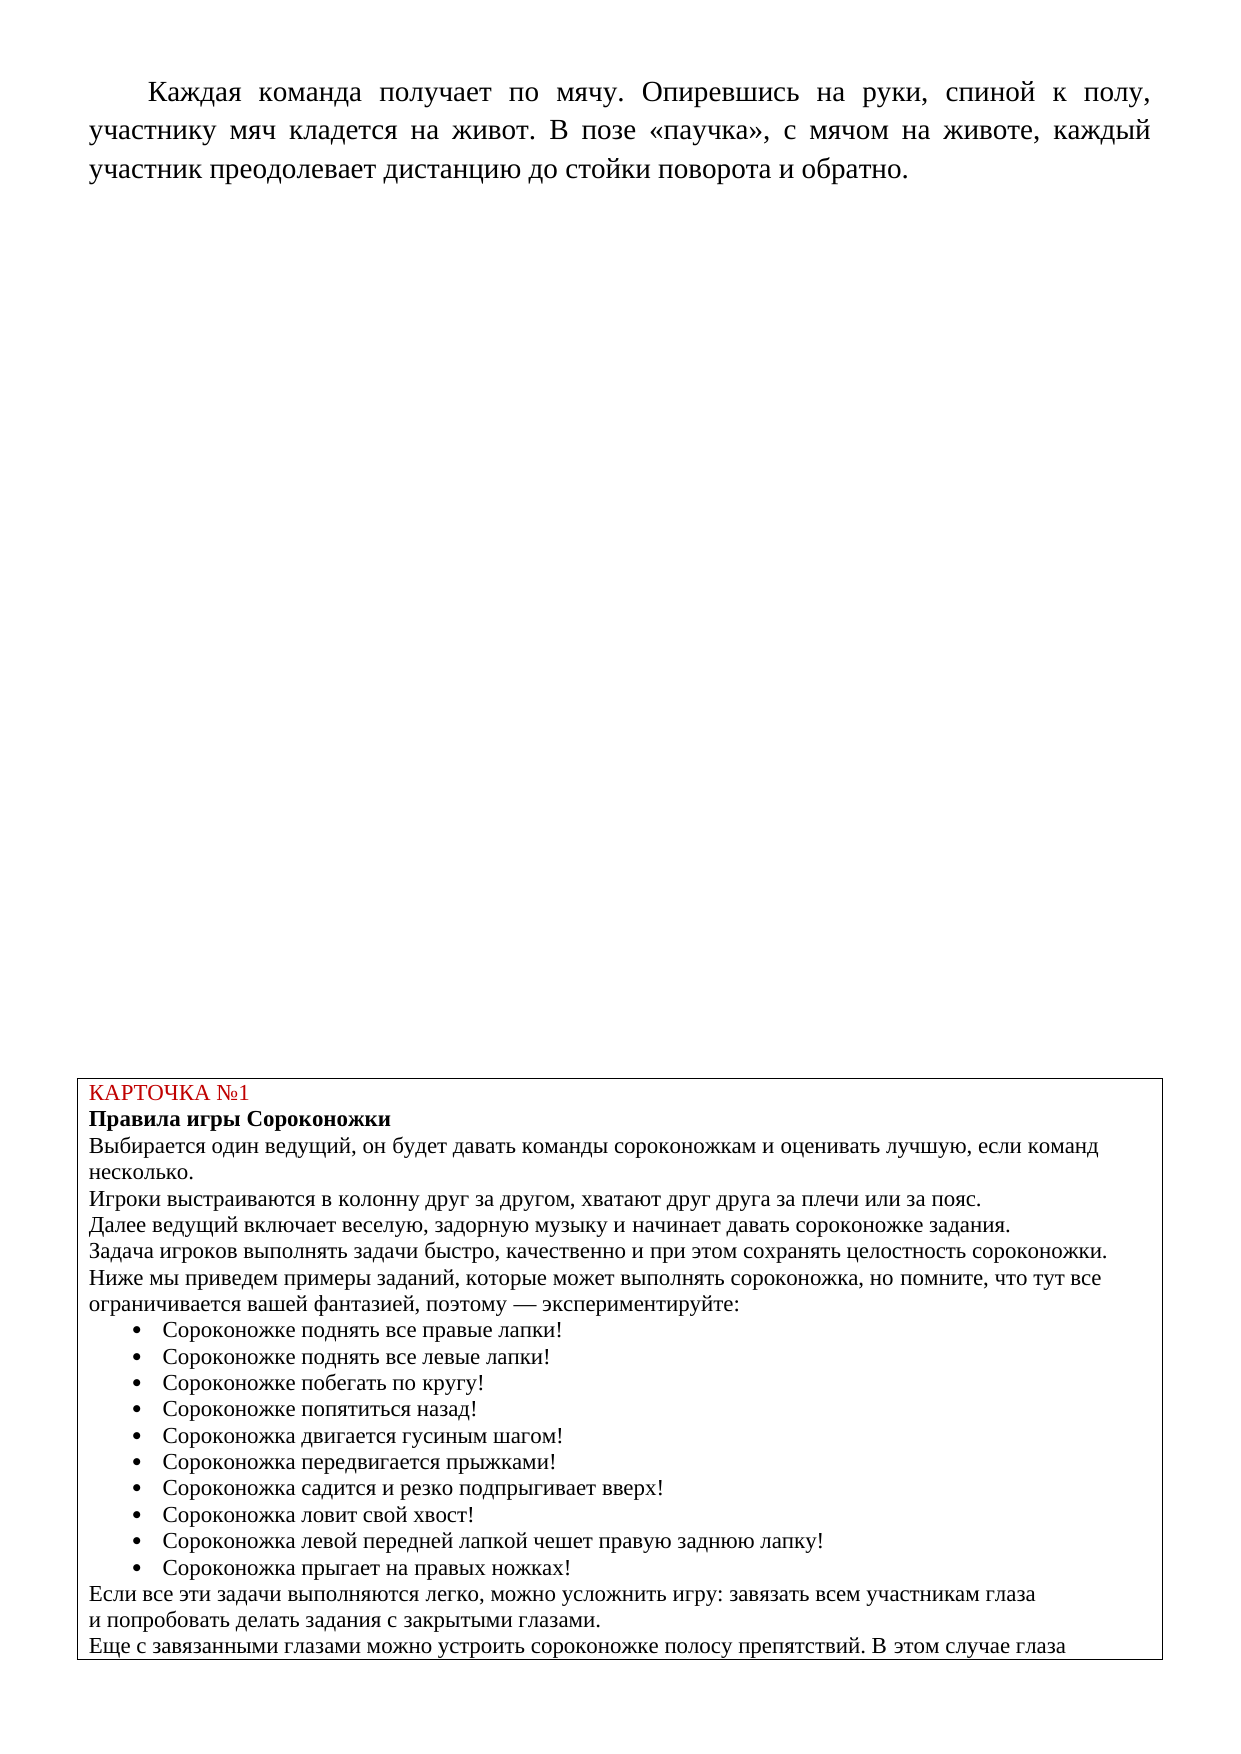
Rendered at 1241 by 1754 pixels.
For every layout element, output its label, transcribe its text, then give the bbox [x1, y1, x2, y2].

text Каждая команда получает по мячу. Опиревшись на руки, спиной к полу, участнику мяч кладется на живот. В позе «паучка», с мячом на животе, каждый участник преодолевает дистанцию до стойки поворота и обратно. [89, 74, 1152, 184]
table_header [78, 1079, 1162, 1659]
